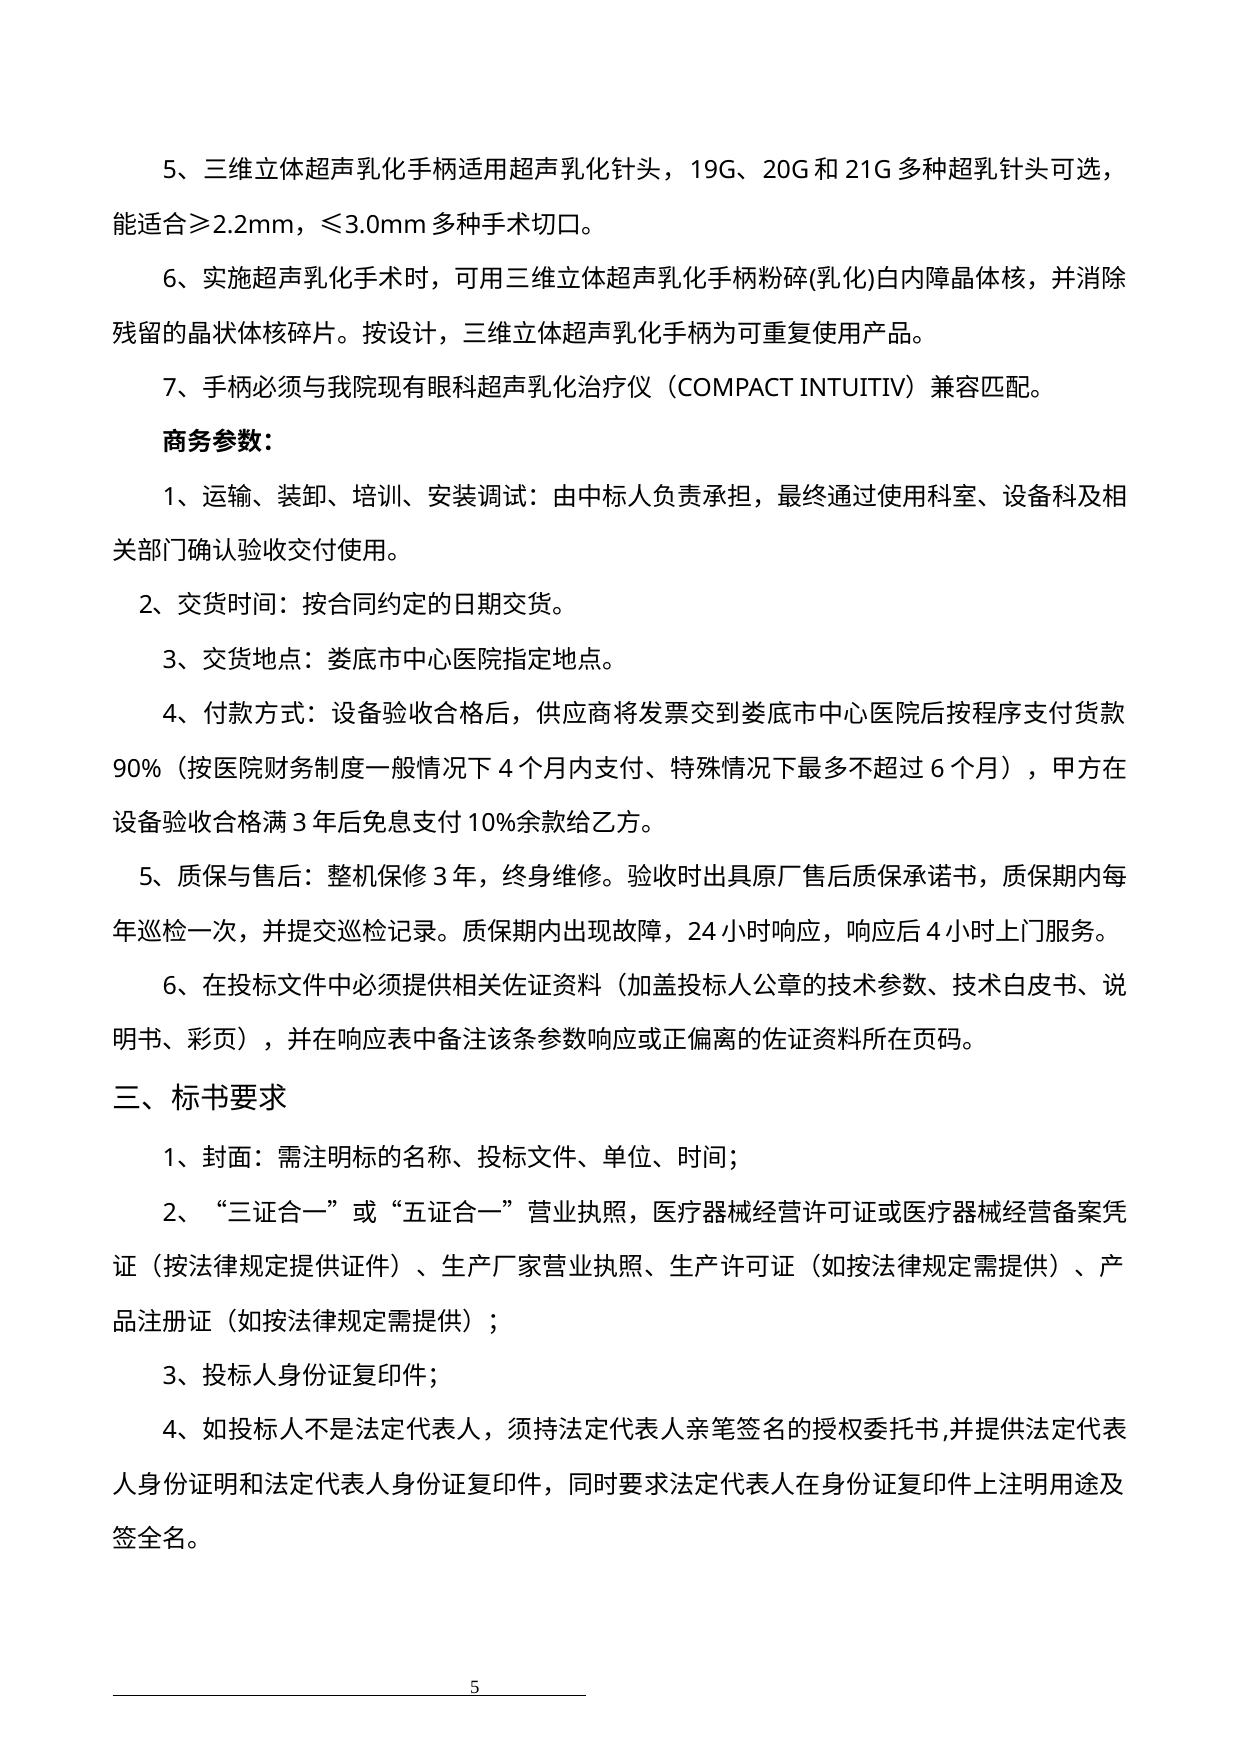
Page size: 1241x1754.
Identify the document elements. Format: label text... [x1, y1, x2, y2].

list 4、付款方式：设备验收合格后，供应商将发票交到娄底市中心医院后按程序支付货款90%（按医院财务制度一般情况下4个月内支付、特殊情况下最多不超过6个月），甲方在设备验收合格满3年后免息支付10%余款给乙方。 5、质保与售后：整机保修3年，终身维修。验收时出具原厂售后质保承诺书，质保期内每年巡检一次，并提交巡检记录。质保期内出现故障，24小时响应，响应后4小时上门服务。 [112, 694, 1128, 947]
text 5、三维立体超声乳化手柄适用超声乳化针头，19G、20G和21G多种超乳针头可选，能适合≥2.2mm，≤3.0mm多种手术切口。 [112, 150, 1128, 241]
text 三、标书要求 [112, 1074, 1128, 1117]
text 1、运输、装卸、培训、安装调试：由中标人负责承担，最终通过使用科室、设备科及相关部门确认验收交付使用。 2、交货时间：按合同约定的日期交货。 [112, 476, 1128, 621]
text 2、“三证合一”或“五证合一”营业执照，医疗器械经营许可证或医疗器械经营备案凭证（按法律规定提供证件）、生产厂家营业执照、生产许可证（如按法律规定需提供）、产品注册证（如按法律规定需提供）； [112, 1192, 1128, 1337]
text 1、封面：需注明标的名称、投标文件、单位、时间； [112, 1138, 1128, 1174]
text 6、实施超声乳化手术时，可用三维立体超声乳化手柄粉碎(乳化)白内障晶体核，并消除残留的晶状体核碎片。按设计，三维立体超声乳化手柄为可重复使用产品。 [112, 259, 1128, 349]
text 4、如投标人不是法定代表人，须持法定代表人亲笔签名的授权委托书,并提供法定代表人身份证明和法定代表人身份证复印件，同时要求法定代表人在身份证复印件上注明用途及签全名。 [112, 1410, 1128, 1555]
text 3、投标人身份证复印件； [112, 1355, 1128, 1392]
list 3、交货地点：娄底市中心医院指定地点。 [112, 639, 1128, 676]
text 6、在投标文件中必须提供相关佐证资料（加盖投标人公章的技术参数、技术白皮书、说明书、彩页），并在响应表中备注该条参数响应或正偏离的佐证资料所在页码。 [112, 966, 1128, 1056]
text 7、手柄必须与我院现有眼科超声乳化治疗仪（COMPACT INTUITIV）兼容匹配。 [112, 367, 1128, 404]
subtitle 商务参数： [112, 422, 1128, 458]
